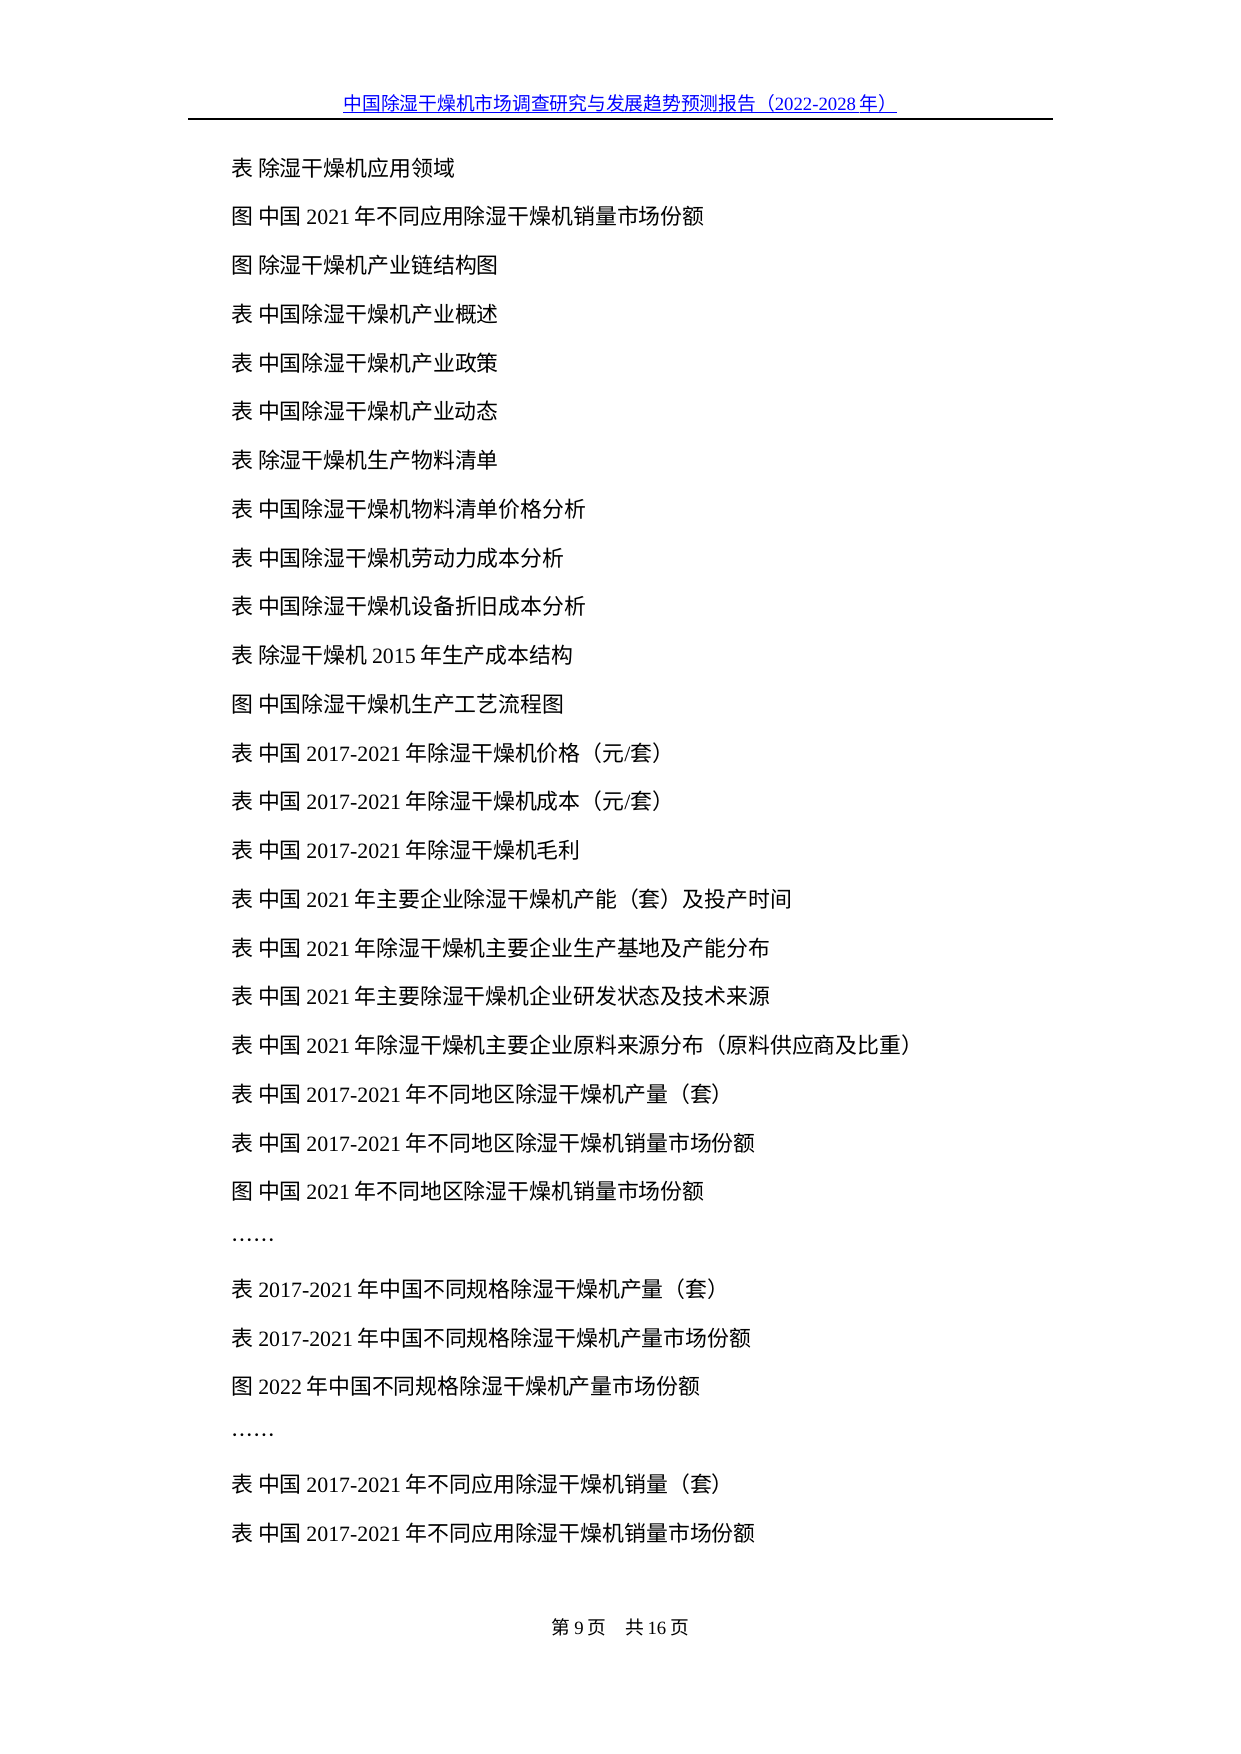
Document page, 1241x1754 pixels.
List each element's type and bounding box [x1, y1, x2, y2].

text [187, 150, 1053, 1548]
